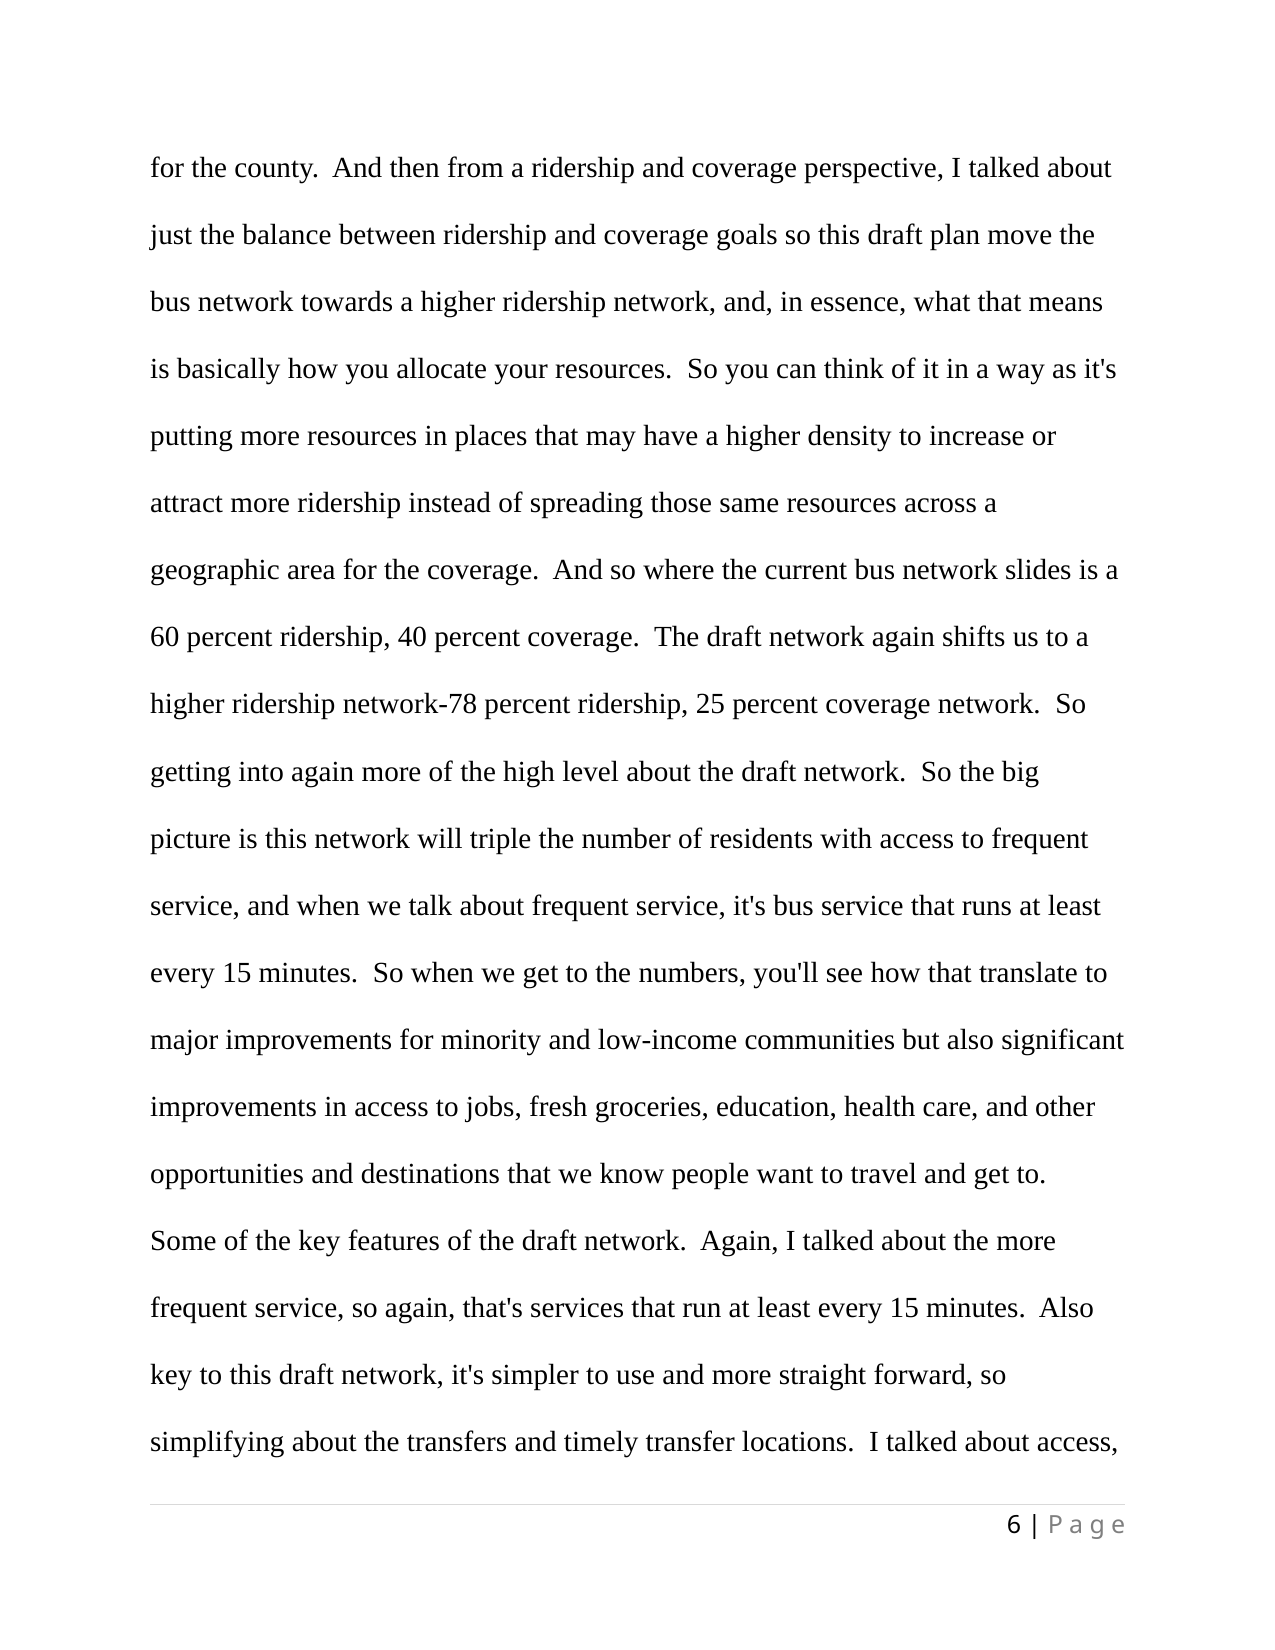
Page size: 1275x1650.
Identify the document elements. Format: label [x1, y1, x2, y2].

text [150, 150, 1125, 1458]
